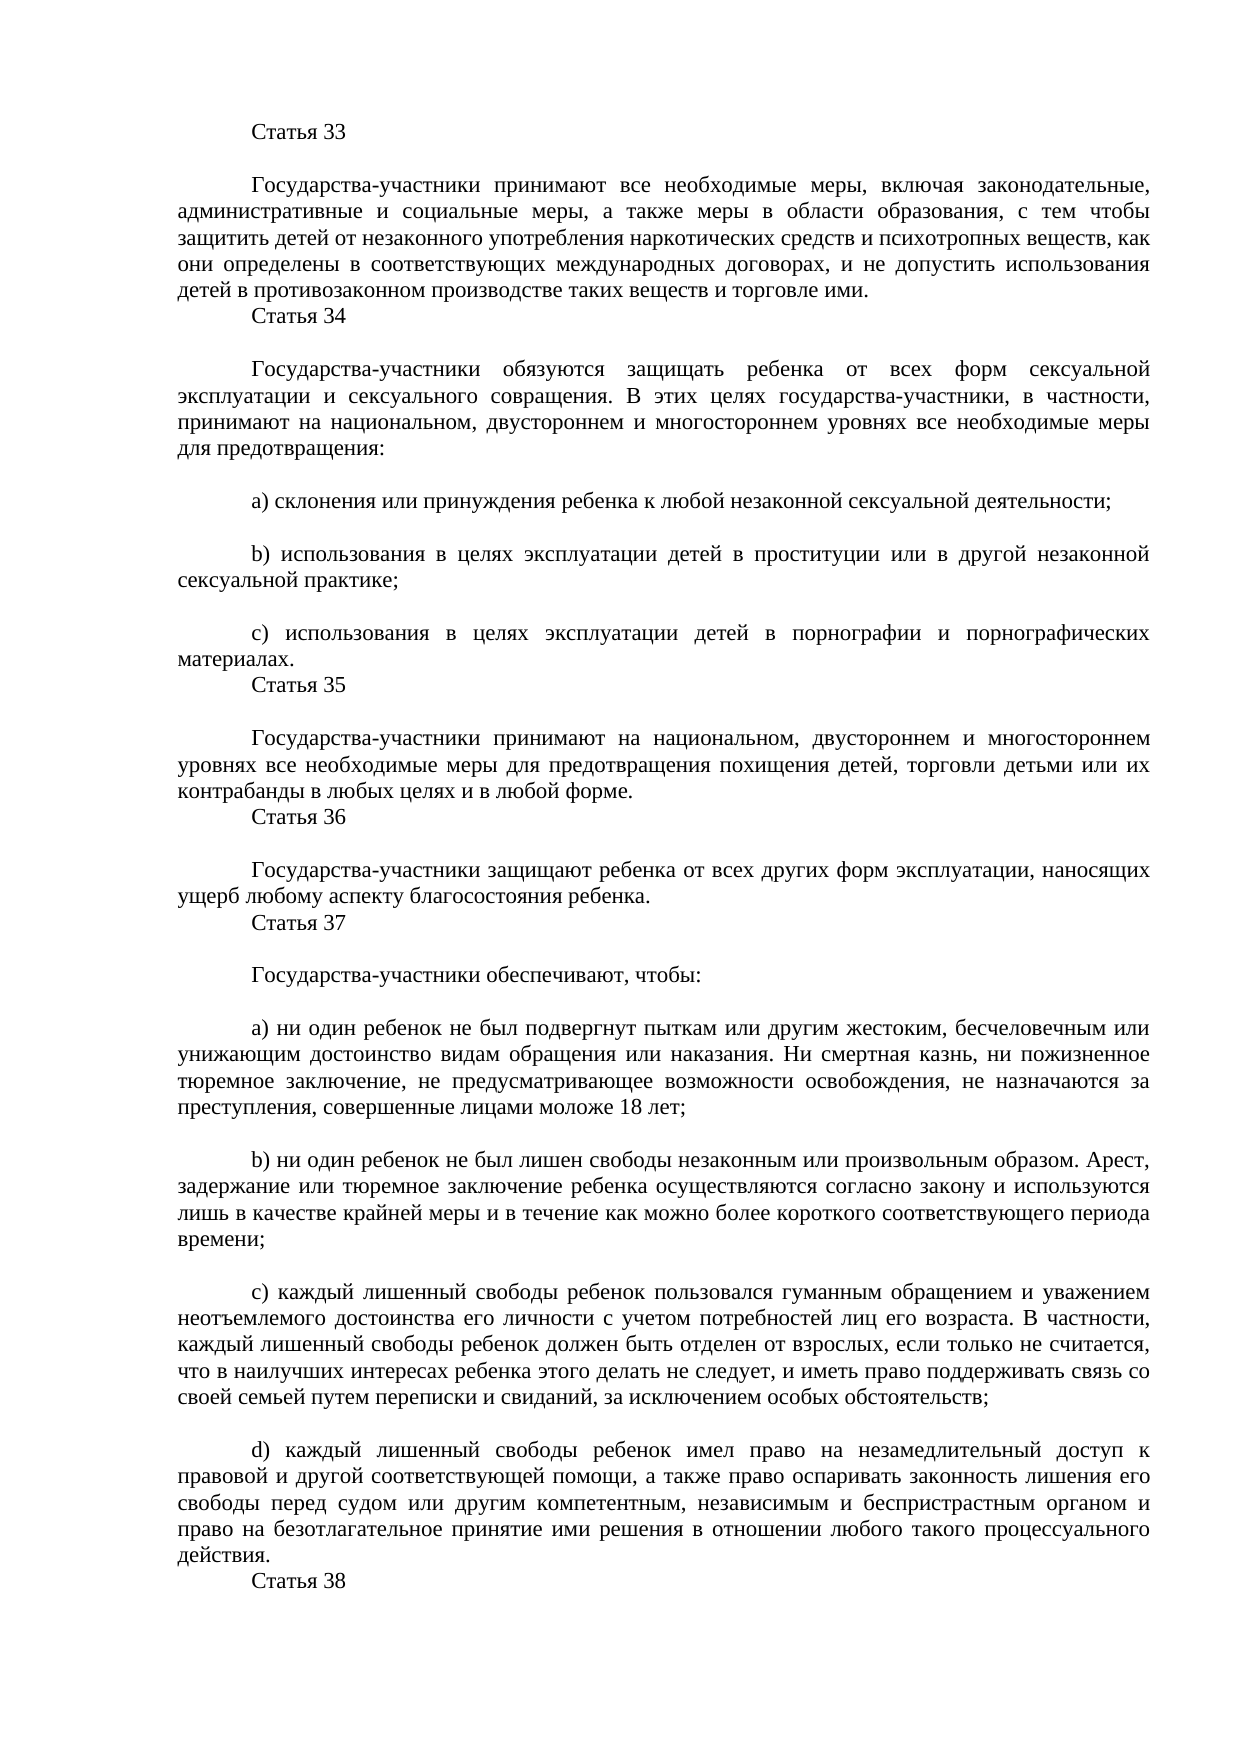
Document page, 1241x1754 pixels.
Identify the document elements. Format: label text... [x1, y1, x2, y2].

text Статья 35 [177, 672, 1152, 698]
text Статья 37 [177, 909, 1152, 935]
text Статья 34 [177, 303, 1152, 329]
text c) каждый лишенный свободы ребенок пользовался гуманным обращением и уважением неотъемлемого достоинства его личности с учетом потребностей лиц его возраста. В частности, каждый лишенный свободы ребенок должен быть отделен от взрослых, если только не считается, что в наилучших интересах ребенка этого делать не следует, и иметь право поддерживать связь со своей семьей путем переписки и свиданий, за исключением особых обстоятельств; [177, 1278, 1152, 1409]
text c) использования в целях эксплуатации детей в порнографии и порнографических материалах. [177, 619, 1152, 672]
text Государства-участники обязуются защищать ребенка от всех форм сексуальной эксплуатации и сексуального совращения. В этих целях государства-участники, в частности, принимают на национальном, двустороннем и многостороннем уровнях все необходимые меры для предотвращения: [177, 355, 1152, 461]
text Статья 36 [177, 803, 1152, 830]
text Статья 33 [177, 118, 1152, 144]
text Государства-участники защищают ребенка от всех других форм эксплуатации, наносящих ущерб любому аспекту благосостояния ребенка. [177, 856, 1152, 909]
text b) использования в целях эксплуатации детей в проституции или в другой незаконной сексуальной практике; [177, 540, 1152, 592]
text Государства-участники принимают на национальном, двустороннем и многостороннем уровнях все необходимые меры для предотвращения похищения детей, торговли детьми или их контрабанды в любых целях и в любой форме. [177, 724, 1152, 803]
text a) ни один ребенок не был подвергнут пыткам или другим жестоким, бесчеловечным или унижающим достоинство видам обращения или наказания. Ни смертная казнь, ни пожизненное тюремное заключение, не предусматривающее возможности освобождения, не назначаются за преступления, совершенные лицами моложе 18 лет; [177, 1014, 1152, 1119]
text b) ни один ребенок не был лишен свободы незаконным или произвольным образом. Арест, задержание или тюремное заключение ребенка осуществляются согласно закону и используются лишь в качестве крайней меры и в течение как можно более короткого соответствующего периода времени; [177, 1146, 1152, 1251]
text a) склонения или принуждения ребенка к любой незаконной сексуальной деятельности; [177, 487, 1152, 513]
text d) каждый лишенный свободы ребенок имел право на незамедлительный доступ к правовой и другой соответствующей помощи, а также право оспаривать законность лишения его свободы перед судом или другим компетентным, независимым и беспристрастным органом и право на безотлагательное принятие ими решения в отношении любого такого процессуального действия. [177, 1436, 1152, 1568]
text Государства-участники обеспечивают, чтобы: [177, 961, 1152, 988]
text Статья 38 [177, 1568, 1152, 1594]
text Государства-участники принимают все необходимые меры, включая законодательные, административные и социальные меры, а также меры в области образования, с тем чтобы защитить детей от незаконного употребления наркотических средств и психотропных веществ, как они определены в соответствующих международных договорах, и не допустить использования детей в противозаконном производстве таких веществ и торговле ими. [177, 171, 1152, 303]
